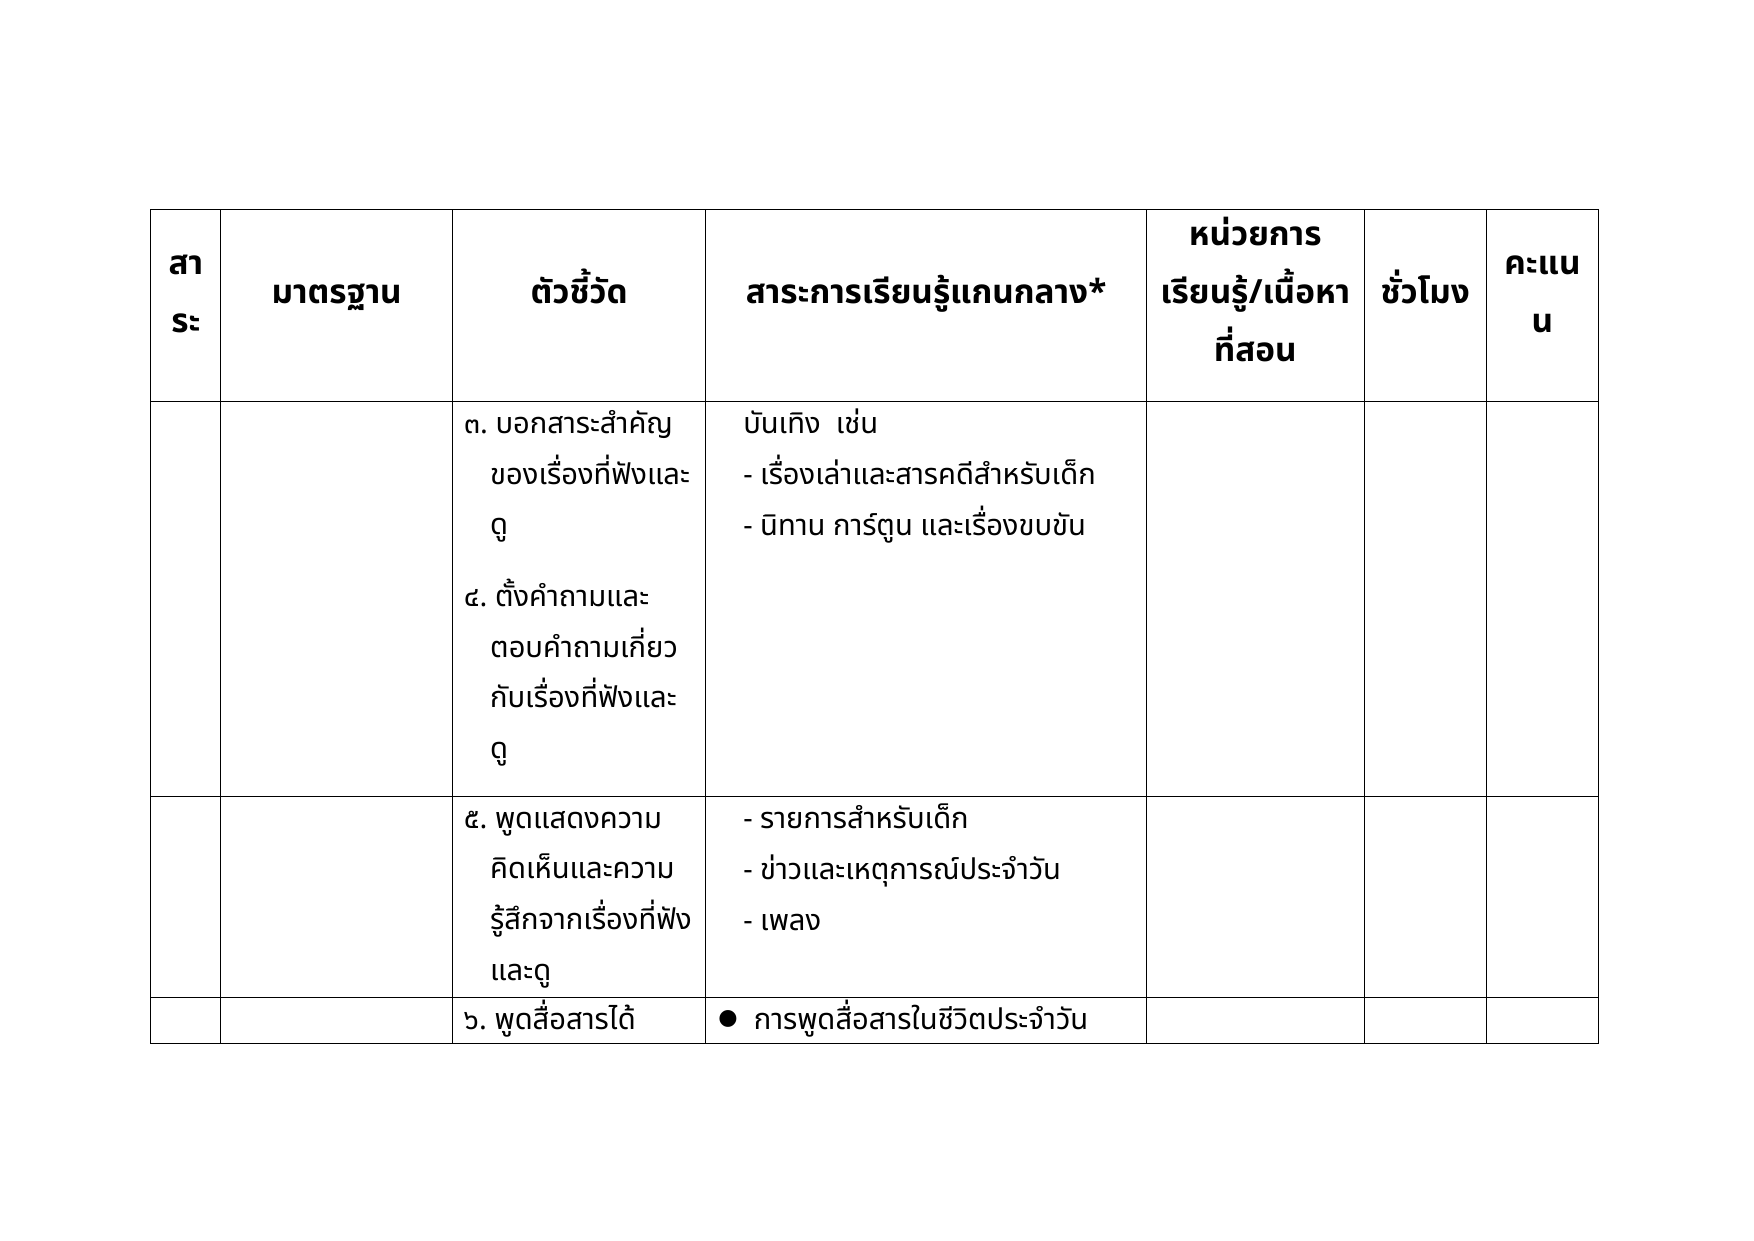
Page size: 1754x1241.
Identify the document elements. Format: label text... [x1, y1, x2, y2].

table_cell [1147, 797, 1364, 997]
table_cell [151, 998, 220, 1043]
table_cell [1365, 998, 1486, 1043]
table_header มาตรฐาน [221, 210, 452, 401]
table_cell [221, 402, 452, 796]
table_cell [1365, 797, 1486, 997]
table_header ตัวชี้วัด [453, 210, 705, 401]
table_header สาระการเรียนรู้แกนกลาง* [706, 210, 1146, 401]
table_header สาระ [151, 210, 220, 401]
table_cell ๕. พูดแสดงความคิดเห็นและความรู้สึกจากเรื่องที่ฟังและดู [453, 797, 705, 997]
table_cell การจับใจความและพูดแสดงความคิดเห็น ความรู้สึกจากเรื่องที่ฟังและดู ทั้งที่เป็นความรู้และความบันเทิง เช่น - เรื่องเล่าและสารคดีสำหรับเด็ก - นิทาน การ์ตูน และเรื่องขบขัน [706, 402, 1146, 796]
table_cell ๖. พูดสื่อสารได้ชัดเจนตรงตามวัตถุประสงค์ [453, 998, 705, 1043]
table_cell [1365, 402, 1486, 796]
table_cell [151, 797, 220, 997]
table_cell - รายการสำหรับเด็ก - ข่าวและเหตุการณ์ประจำวัน - เพลง [706, 797, 1146, 997]
table_header หน่วยการเรียนรู้/เนื้อหาที่สอน [1147, 210, 1364, 401]
table_cell [1487, 402, 1598, 796]
table_cell [1147, 402, 1364, 796]
table_cell [1487, 797, 1598, 997]
table_cell ๒. เล่าเรื่องที่ฟังและดูทั้งที่เป็นความรู้และความบันเทิง ๓. บอกสาระสำคัญของเรื่องที่ฟังและดู ๔. ตั้งคำถามและตอบคำถามเกี่ยวกับเรื่องที่ฟังและดู [453, 402, 705, 796]
table_cell [221, 998, 452, 1043]
table_cell [221, 797, 452, 997]
table_header ชั่วโมง [1365, 210, 1486, 401]
table_cell [1147, 998, 1364, 1043]
table_cell [151, 402, 220, 796]
table_cell [1487, 998, 1598, 1043]
table_cell การพูดสื่อสารในชีวิตประจำวัน เช่น - การแนะนำตนเอง - การขอความช่วยเหลือ - การกล่าวคำขอบคุณ - การกล่าวคำขอโทษ - การพูดขอร้องในโอกาสต่างๆ - การเล่าประสบการณ์ในชีวิตประจำวัน [706, 998, 1146, 1043]
table_header คะแนน [1487, 210, 1598, 401]
